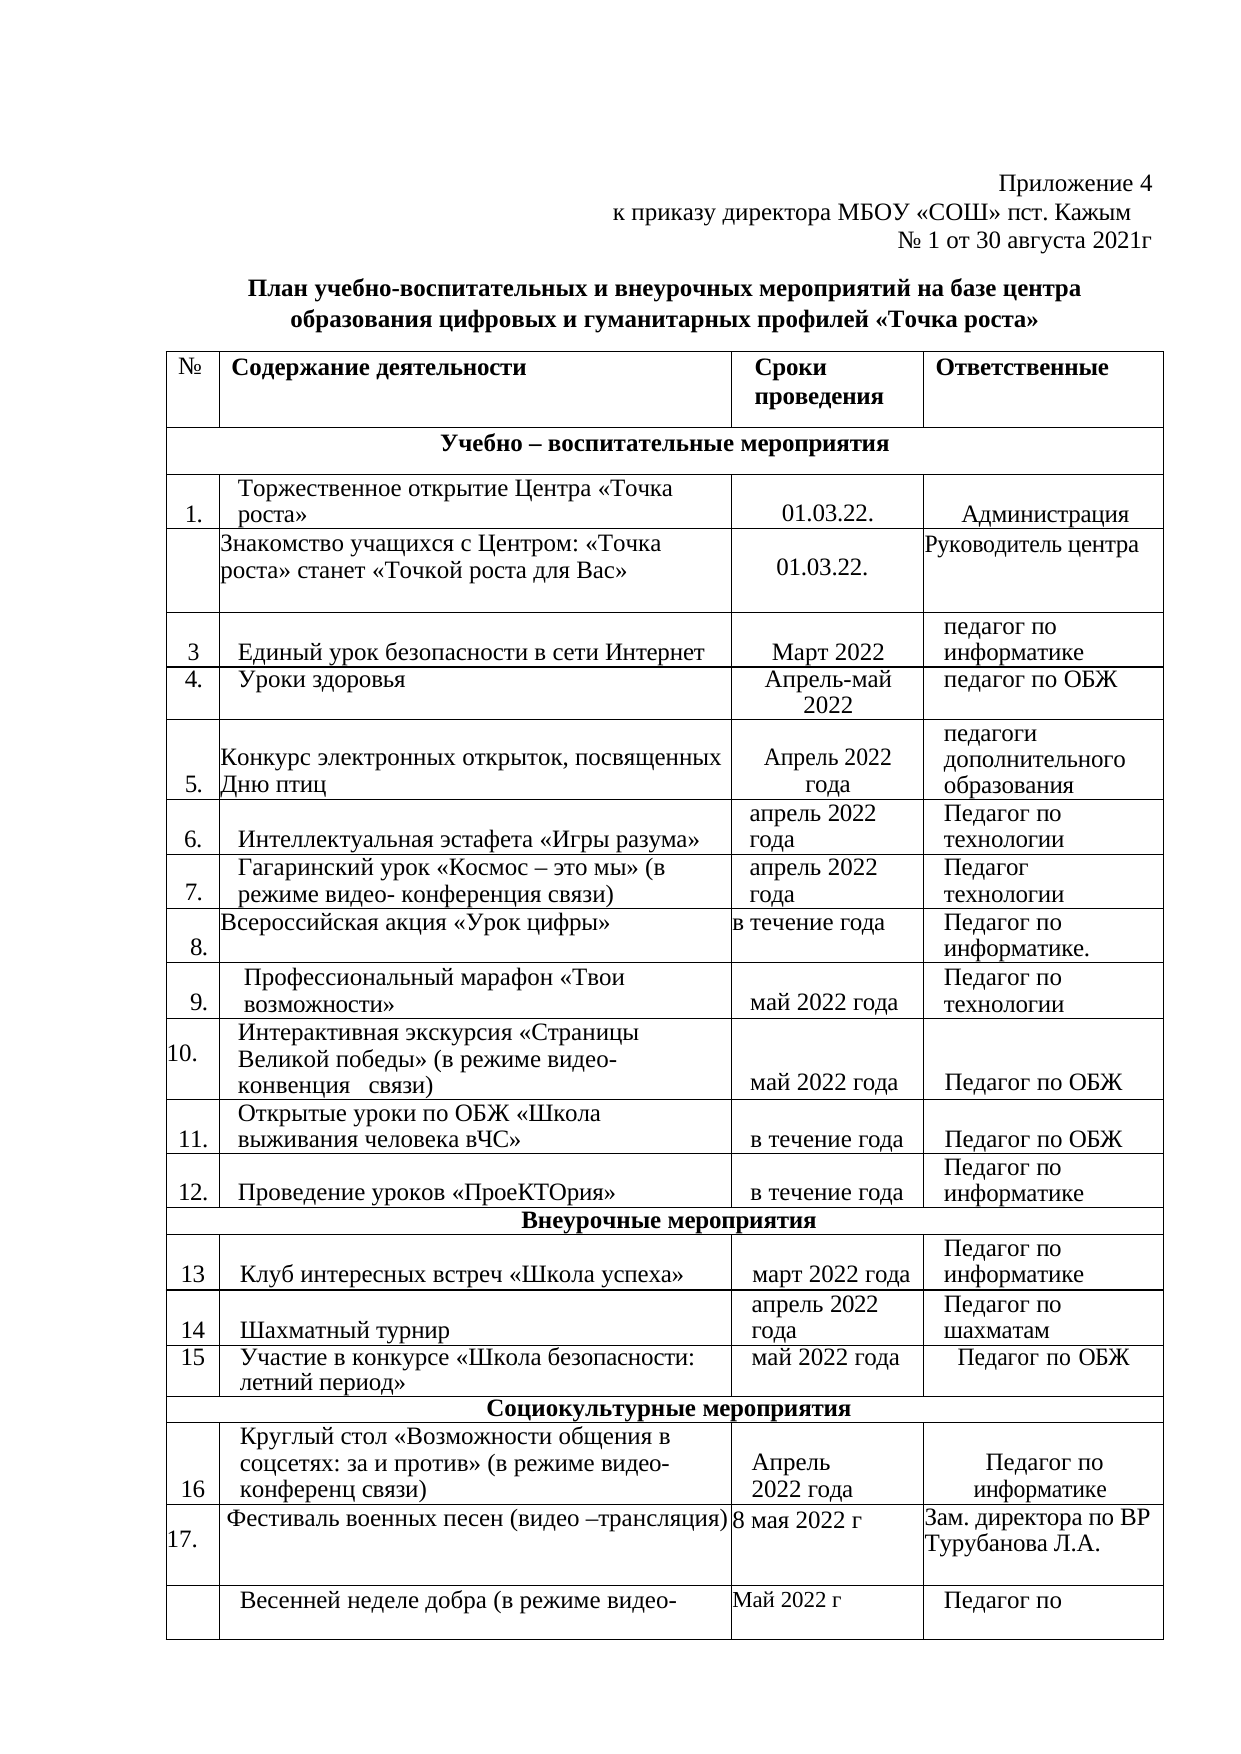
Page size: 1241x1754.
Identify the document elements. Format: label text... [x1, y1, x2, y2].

table_cell Педагог по ОБЖ [924, 1100, 1163, 1153]
text План учебно-воспитательных и внеурочных мероприятий на базе центра образования цифровых и гуманитарных профилей «Точка роста» [248, 273, 1176, 332]
table_cell педагоги дополнительного образования [924, 720, 1163, 799]
table_cell 8. [167, 909, 219, 962]
table_cell Знакомство учащихся с Центром: «Точка роста» станет «Точкой роста для Вас» [220, 529, 731, 612]
table_cell Педагог по ОБЖ [924, 1019, 1163, 1099]
table_cell 01.03.22. [732, 529, 923, 612]
table_cell Март 2022 [732, 613, 923, 666]
table_cell педагог по ОБЖ [924, 668, 1163, 719]
table_cell Проведение уроков «ПроеКТОрия» [220, 1154, 731, 1207]
table_cell март 2022 года [732, 1235, 923, 1289]
table_cell в течение года [732, 1154, 923, 1207]
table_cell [220, 1586, 731, 1639]
table_cell май 2022 года [732, 963, 923, 1017]
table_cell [924, 1586, 1163, 1639]
table_cell Конкурс электронных открыток, посвященных Дню птиц [220, 720, 731, 799]
table_cell Социокультурные мероприятия [167, 1397, 1163, 1422]
table_cell май 2022 года [732, 1346, 923, 1396]
table_header Содержание деятельности [220, 352, 731, 427]
table_cell Педагог технологии [924, 855, 1163, 908]
table_cell Уроки здоровья [220, 668, 731, 719]
table_cell Учебно – воспитательные мероприятия [167, 428, 1163, 474]
table_cell Интеллектуальная эстафета «Игры разума» [220, 800, 731, 853]
table_header 14 [167, 1291, 219, 1345]
table_cell Единый урок безопасности в сети Интернет [220, 613, 731, 666]
table_cell педагог по информатике [924, 613, 1163, 666]
table_cell 4. [167, 668, 219, 719]
table_cell Педагог по информатике. [924, 909, 1163, 962]
table_cell Фестиваль военных песен (видео –трансляция) [220, 1505, 731, 1585]
table_cell Апрель 2022 года [732, 720, 923, 799]
table_cell 1. [167, 475, 219, 528]
table_header № [167, 352, 219, 427]
table_cell Апрель 2022 года [732, 1423, 923, 1504]
table_cell 12. [167, 1154, 219, 1207]
table_cell Администрация [924, 475, 1163, 528]
table_cell 8 мая 2022 г [732, 1505, 923, 1585]
table_cell Участие в конкурсе «Школа безопасности: летний период» [220, 1346, 731, 1396]
table_cell Педагог по информатике [924, 1423, 1163, 1504]
table_cell 5. [167, 720, 219, 799]
table_cell Руководитель центра [924, 529, 1163, 612]
table_cell Интерактивная экскурсия «Страницы Великой победы» (в режиме видео- конвенция связи) [220, 1019, 731, 1099]
table_cell Внеурочные мероприятия [167, 1208, 1163, 1234]
table_cell Педагог по информатике [924, 1235, 1163, 1289]
table_cell в течение года [732, 909, 923, 962]
table_cell Зам. директора по ВР Турубанова Л.А. [924, 1505, 1163, 1585]
text № 1 от 30 августа 2021г [154, 225, 1152, 254]
table_cell Клуб интересных встреч «Школа успеха» [220, 1235, 731, 1289]
table_cell Май 2022 г [732, 1586, 923, 1639]
table_header Шахматный турнир [220, 1291, 731, 1345]
table_cell 3 [167, 613, 219, 666]
table_cell апрель 2022 года [732, 855, 923, 908]
table_cell 13 [167, 1235, 219, 1289]
table_header апрель 2022 года [732, 1291, 923, 1345]
table_cell Педагог по технологии [924, 963, 1163, 1017]
table_cell Торжественное открытие Центра «Точка роста» [220, 475, 731, 528]
table_cell Гагаринский урок «Космос – это мы» (в режиме видео- конференция связи) [220, 855, 731, 908]
table_cell 7. [167, 855, 219, 908]
table_header Сроки проведения [732, 352, 923, 427]
table_cell Апрель-май 2022 [732, 668, 923, 719]
table_cell Педагог по технологии [924, 800, 1163, 853]
table_cell 10. [167, 1019, 219, 1099]
table_cell май 2022 года [732, 1019, 923, 1099]
table_cell 16 [167, 1423, 219, 1504]
table_cell Открытые уроки по ОБЖ «Школа выживания человека вЧС» [220, 1100, 731, 1153]
table_cell 01.03.22. [732, 475, 923, 528]
table_header Педагог по шахматам [924, 1291, 1163, 1345]
table_cell 17. [167, 1505, 219, 1585]
table_cell Профессиональный марафон «Твои возможности» [220, 963, 731, 1017]
table_cell [167, 529, 219, 612]
table_cell апрель 2022 года [732, 800, 923, 853]
table_cell Педагог по ОБЖ [924, 1346, 1163, 1396]
table_cell Круглый стол «Возможности общения в соцсетях: за и против» (в режиме видео- конференц связи) [220, 1423, 731, 1504]
table_cell в течение года [732, 1100, 923, 1153]
table_cell 6. [167, 800, 219, 853]
text Приложение 4 к приказу директора МБОУ «СОШ» пст. Кажым [613, 168, 1152, 225]
table_cell 26 [167, 1586, 219, 1639]
table_cell Педагог по информатике [924, 1154, 1163, 1207]
table_cell Всероссийская акция «Урок цифры» [220, 909, 731, 962]
table_cell 9. [167, 963, 219, 1017]
table_cell 15 [167, 1346, 219, 1396]
table_header Ответственные [924, 352, 1163, 427]
table_cell 11. [167, 1100, 219, 1153]
